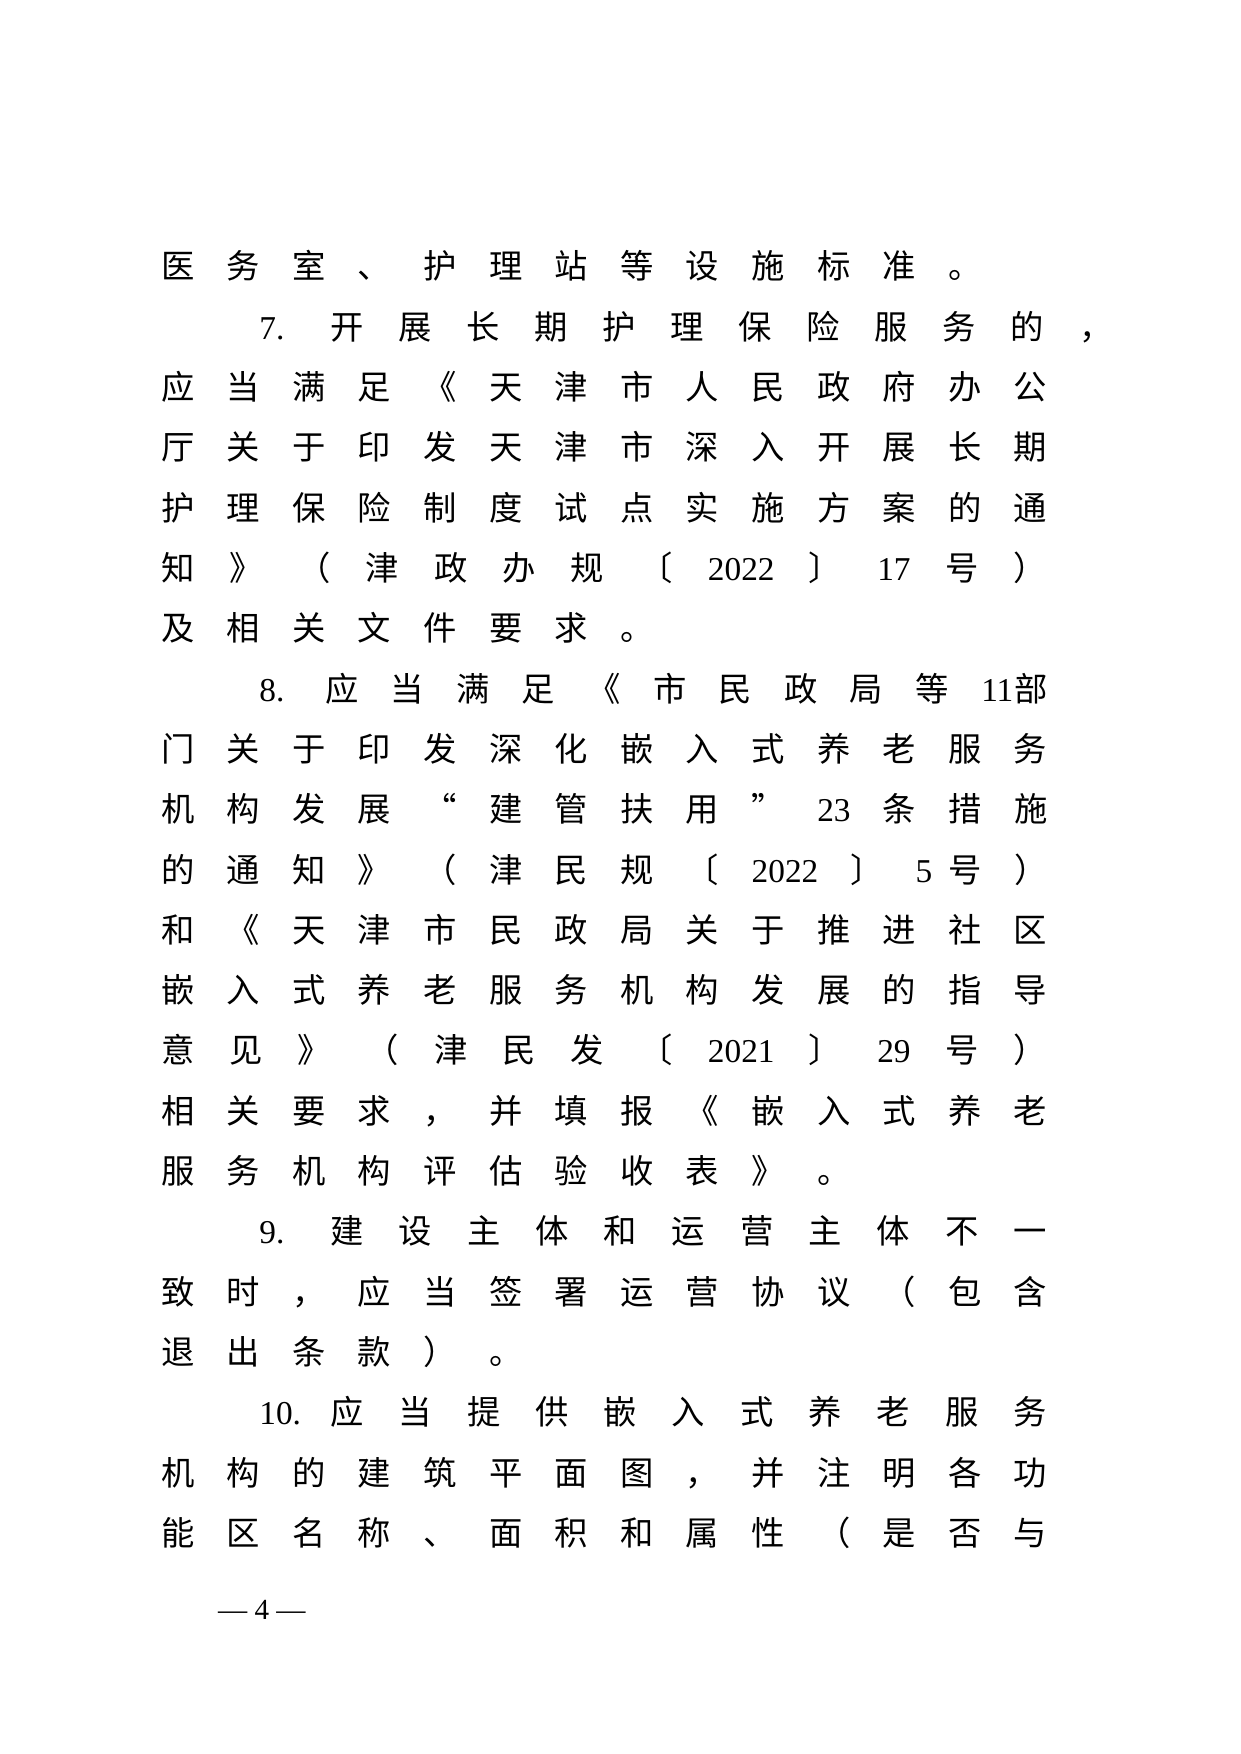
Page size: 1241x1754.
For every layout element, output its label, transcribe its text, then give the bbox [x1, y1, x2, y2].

text 8. 应当满足《市民政局等11部门关于印发深化嵌入式养老服务机构发展“建管扶用”23条措施的通知》（津民规〔2022〕5号）和《天津市民政局关于推进社区嵌入式养老服务机构发展的指导意见》（津民发〔2021〕29号）相关要求，并填报《嵌入式养老服务机构评估验收表》。 [161, 656, 1079, 1199]
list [161, 1380, 1079, 1561]
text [161, 234, 1079, 294]
text 7. 开展长期护理保险服务的，应当满足《天津市人民政府办公厅关于印发天津市深入开展长期护理保险制度试点实施方案的通知》（津政办规〔2022〕17号）及相关文件要求。 [161, 294, 1079, 656]
text 9. 建设主体和运营主体不一致时，应当签署运营协议（包含退出条款）。 [161, 1199, 1079, 1380]
